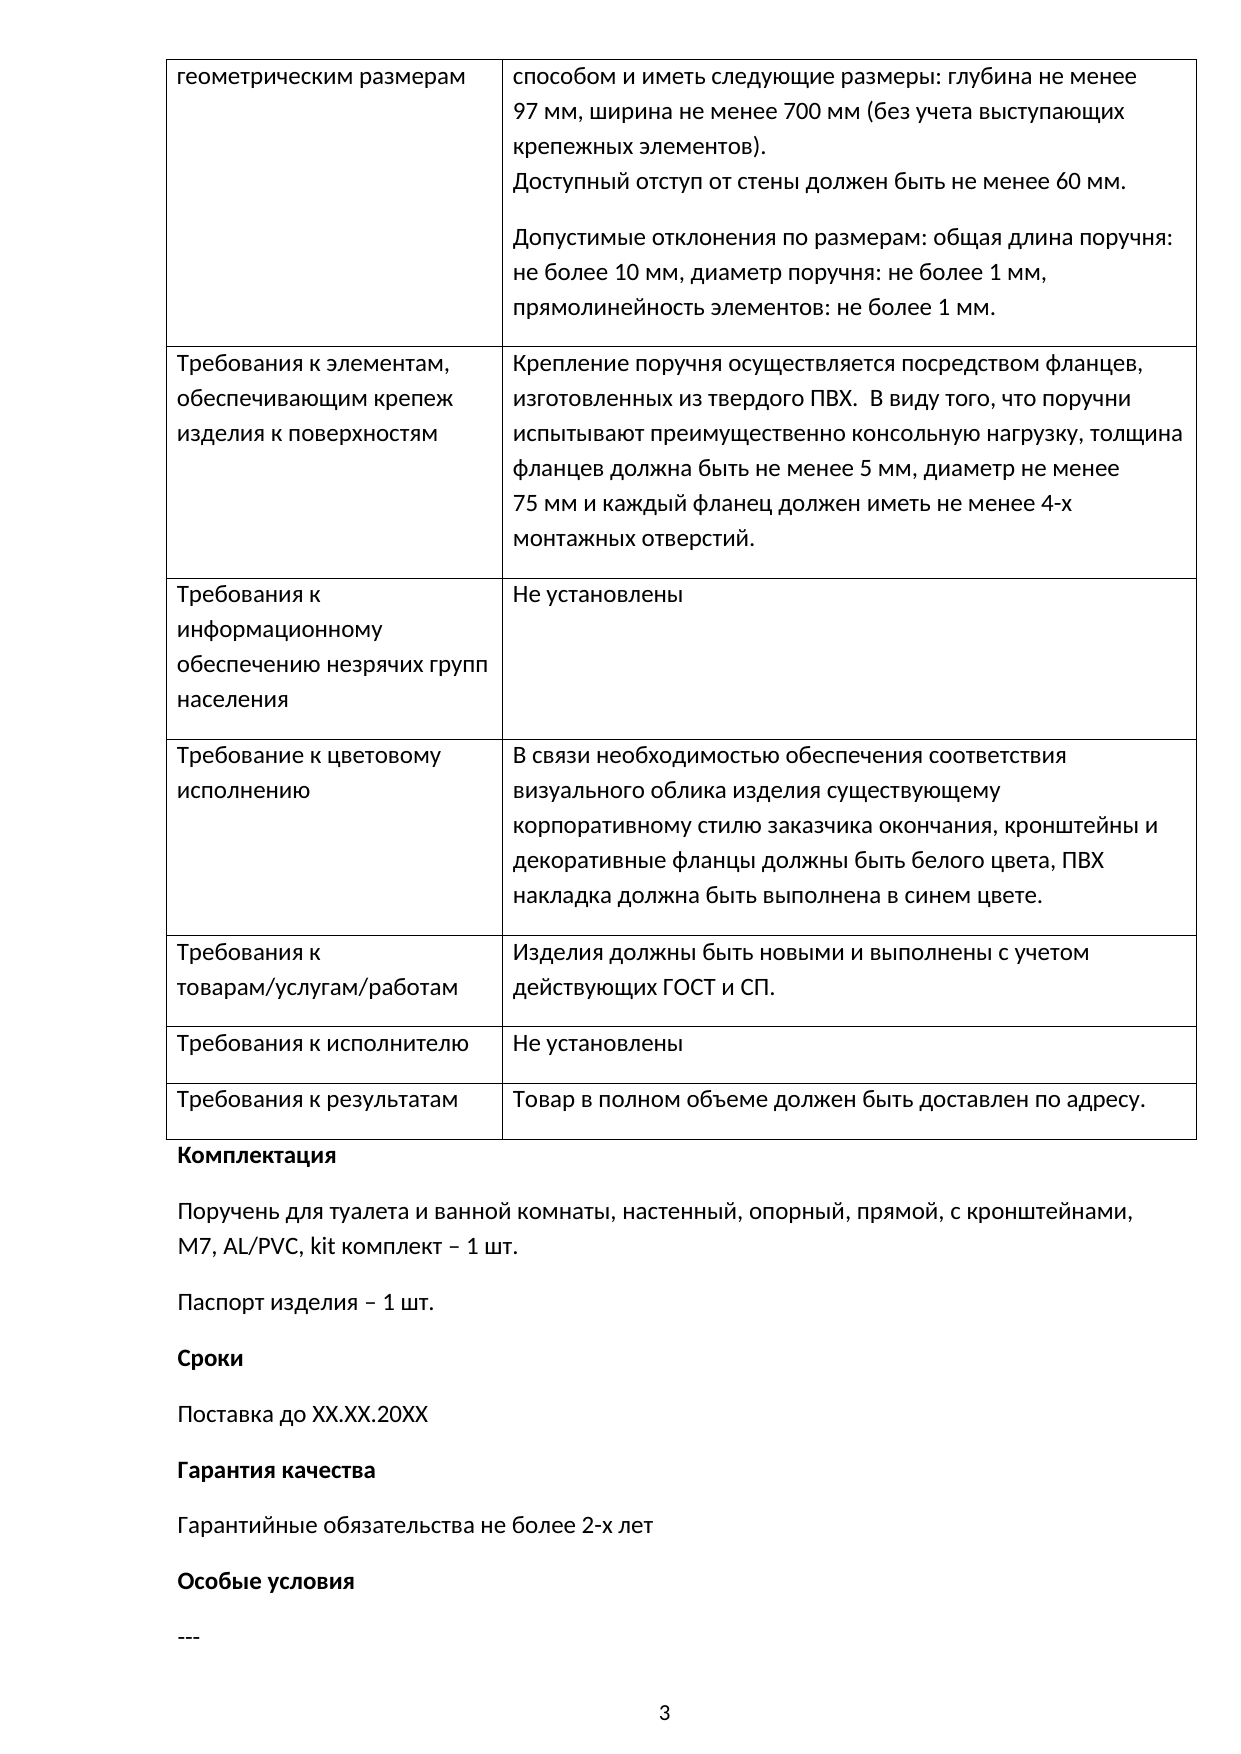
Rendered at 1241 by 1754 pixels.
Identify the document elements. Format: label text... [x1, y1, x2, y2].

table_cell Не установлены [503, 579, 1196, 739]
table_cell Требование к цветовому исполнению [167, 740, 502, 935]
table_cell Изделия должны быть новыми и выполнены с учетом действующих ГОСТ и СП. [503, 936, 1196, 1026]
table_cell Крепление поручня осуществляется посредством фланцев, изготовленных из твердого ПВХ. В виду того, что поручни испытывают преимущественно консольную нагрузку, толщина фланцев должна быть не менее 5 мм, диаметр не менее 75 мм и каждый фланец должен иметь не менее 4-х монтажных отверстий. [503, 347, 1196, 577]
text --- [177, 1621, 1152, 1652]
table_cell Требования к результатам [167, 1084, 502, 1139]
table_cell Требования к информационному обеспечению незрячих групп населения [167, 579, 502, 739]
text Сроки [177, 1342, 1152, 1373]
text Особые условия [177, 1566, 1152, 1596]
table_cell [503, 60, 1196, 346]
table_cell Не установлены [503, 1027, 1196, 1082]
table_cell Требования к исполнителю [167, 1027, 502, 1082]
table_cell Требования к элементам, обеспечивающим крепеж изделия к поверхностям [167, 347, 502, 577]
text Гарантия качества [177, 1454, 1152, 1484]
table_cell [167, 60, 502, 346]
table_cell Требования к товарам/услугам/работам [167, 936, 502, 1026]
text Паспорт изделия – 1 шт. [177, 1286, 1152, 1317]
text Комплектация [177, 1140, 1152, 1170]
table_cell Товар в полном объеме должен быть доставлен по адресу. [503, 1084, 1196, 1139]
text Поставка до ХХ.ХХ.20ХХ [177, 1398, 1152, 1428]
text Гарантийные обязательства не более 2-х лет [177, 1510, 1152, 1540]
text Поручень для туалета и ванной комнаты, настенный, опорный, прямой, с кронштейнами, М7, AL/PVC, kit комплект – 1 шт. [177, 1196, 1152, 1261]
table_cell В связи необходимостью обеспечения соответствия визуального облика изделия существующему корпоративному стилю заказчика окончания, кронштейны и декоративные фланцы должны быть белого цвета, ПВХ накладка должна быть выполнена в синем цвете. [503, 740, 1196, 935]
